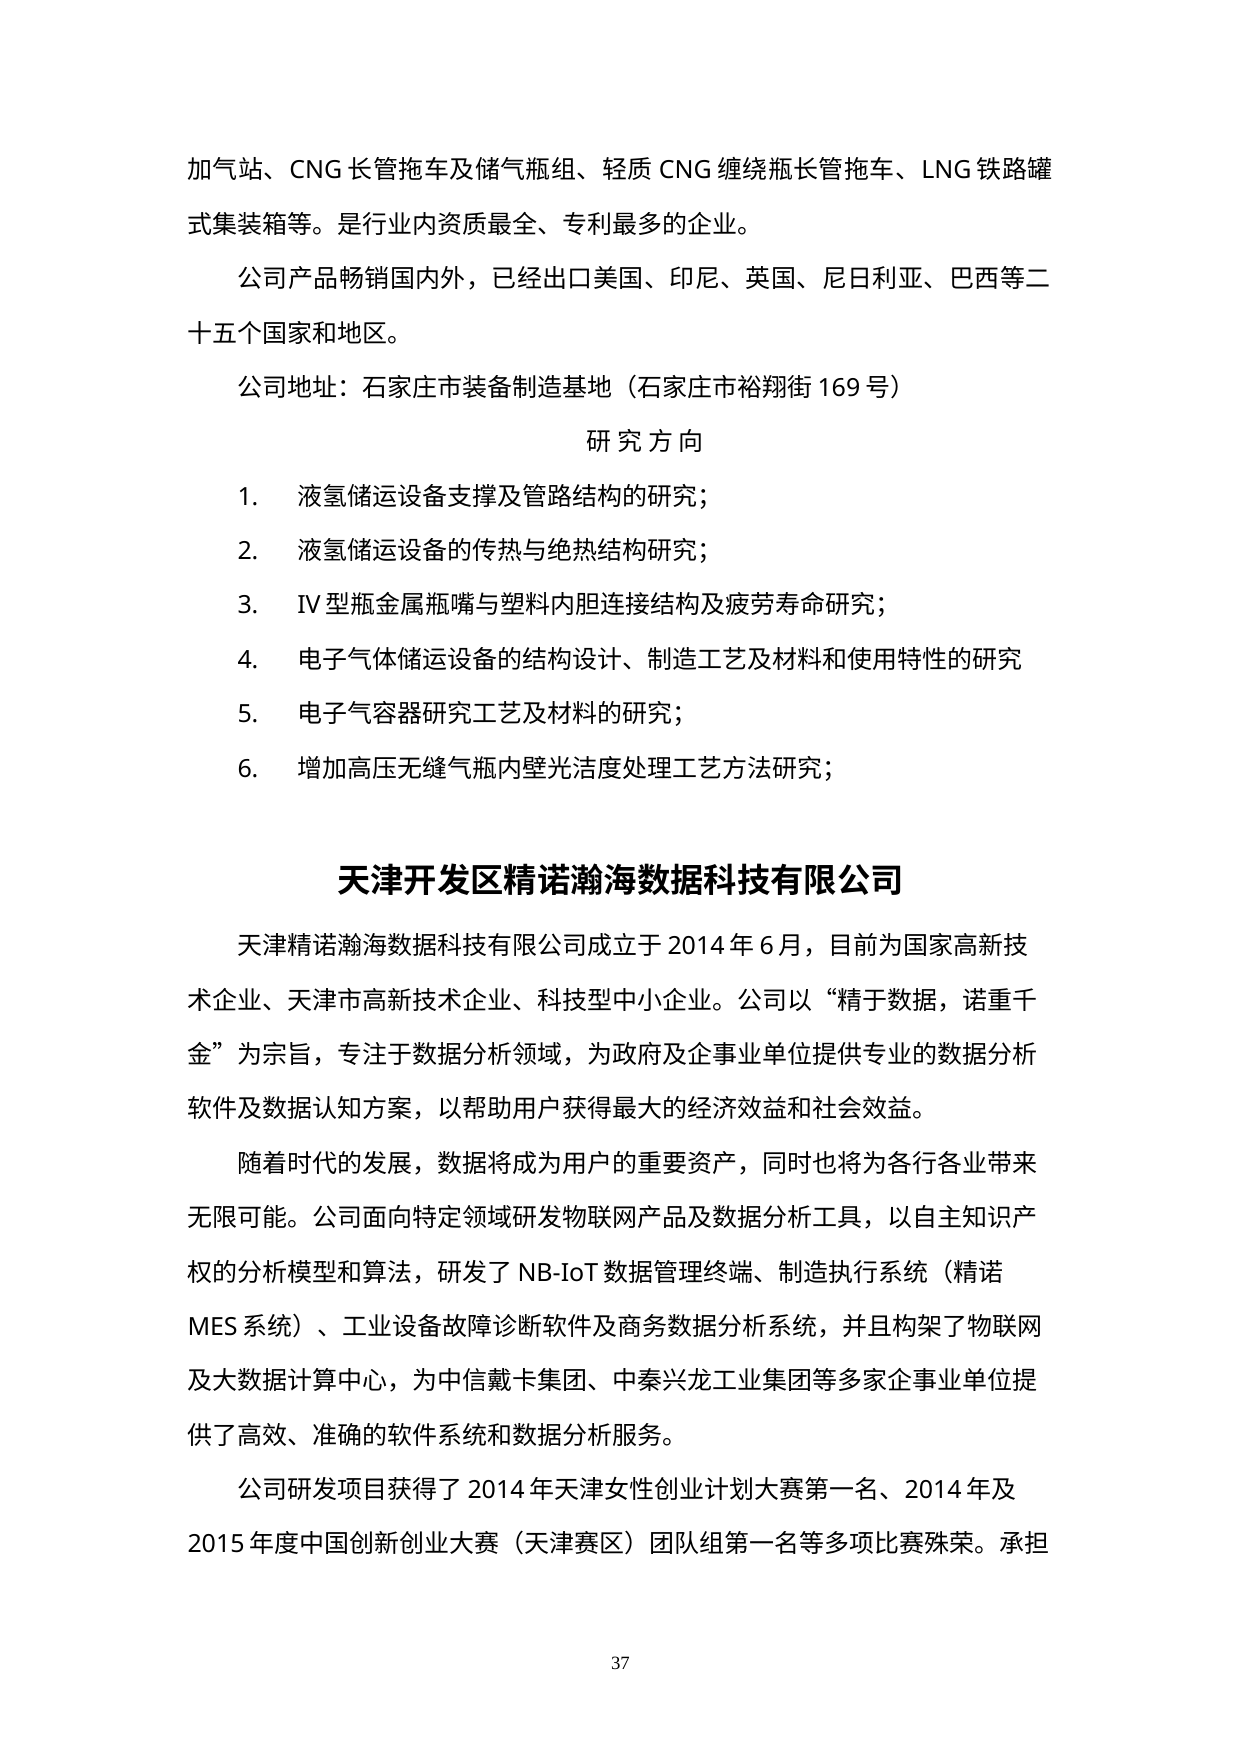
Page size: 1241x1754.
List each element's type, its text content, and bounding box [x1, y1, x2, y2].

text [187, 1469, 1053, 1560]
subtitle 天津开发区精诺瀚海数据科技有限公司 [187, 853, 1053, 902]
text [187, 150, 1053, 241]
text 5. 电子气容器研究工艺及材料的研究； [187, 694, 1053, 730]
text 6. 增加高压无缝气瓶内壁光洁度处理工艺方法研究； [187, 748, 1053, 784]
text 2. 液氢储运设备的传热与绝热结构研究； [187, 531, 1053, 567]
text 3. IV型瓶金属瓶嘴与塑料内胆连接结构及疲劳寿命研究； [187, 585, 1053, 621]
text 公司产品畅销国内外，已经出口美国、印尼、英国、尼日利亚、巴西等二十五个国家和地区。 [187, 259, 1053, 349]
text 随着时代的发展，数据将成为用户的重要资产，同时也将为各行各业带来无限可能。公司面向特定领域研发物联网产品及数据分析工具，以自主知识产权的分析模型和算法，研发了NB-IoT数据管理终端、制造执行系统（精诺MES系统）、工业设备故障诊断软件及商务数据分析系统，并且构架了物联网及大数据计算中心，为中信戴卡集团、中秦兴龙工业集团等多家企事业单位提供了高效、准确的软件系统和数据分析服务。 [187, 1143, 1053, 1451]
text 天津精诺瀚海数据科技有限公司成立于2014年6月，目前为国家高新技术企业、天津市高新技术企业、科技型中小企业。公司以“精于数据，诺重千金”为宗旨，专注于数据分析领域，为政府及企事业单位提供专业的数据分析软件及数据认知方案，以帮助用户获得最大的经济效益和社会效益。 [187, 926, 1053, 1125]
text 1. 液氢储运设备支撑及管路结构的研究； [187, 476, 1053, 512]
text 研 究 方 向 [187, 422, 1053, 458]
text 公司地址：石家庄市装备制造基地（石家庄市裕翔街169号） [187, 367, 1053, 404]
text 4. 电子气体储运设备的结构设计、制造工艺及材料和使用特性的研究 [187, 639, 1053, 676]
